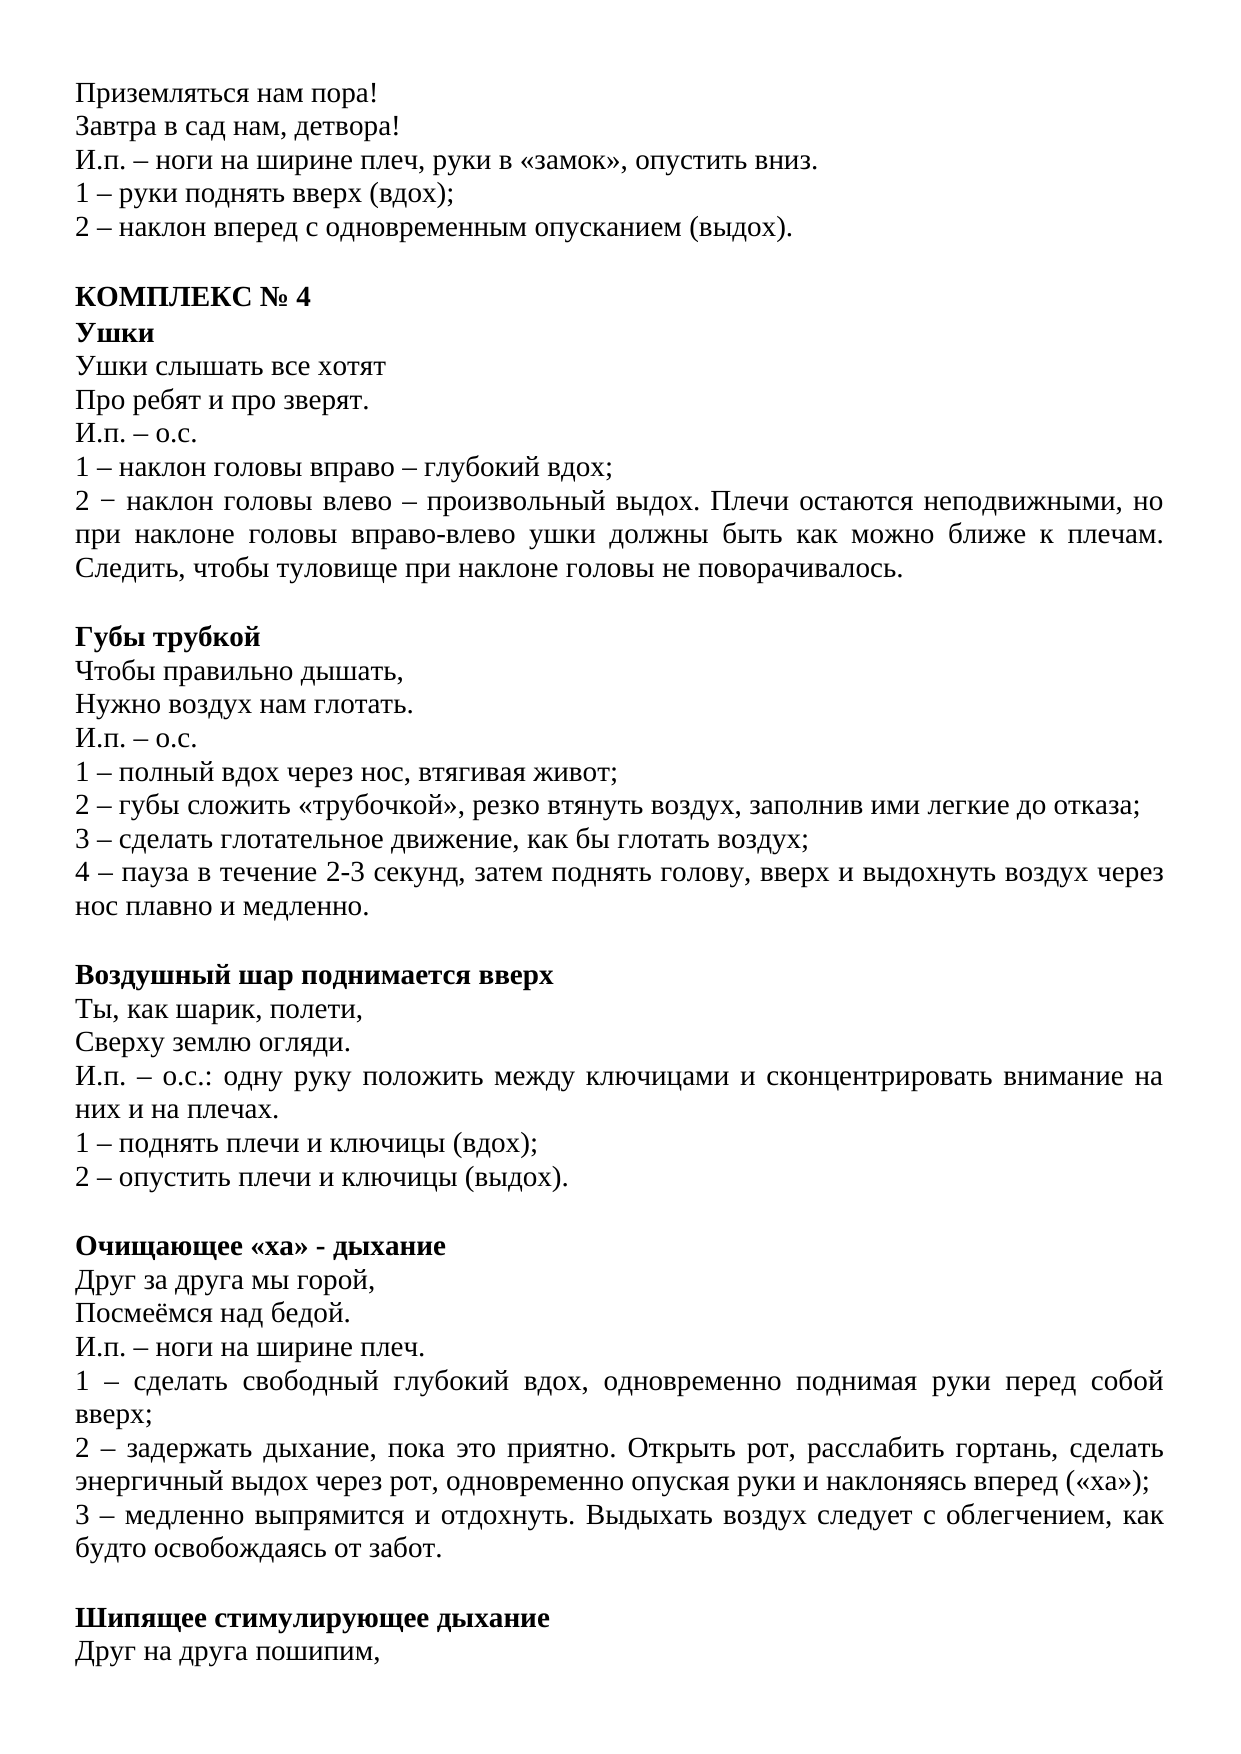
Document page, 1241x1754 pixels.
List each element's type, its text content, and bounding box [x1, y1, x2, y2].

text И.п. – о.с. [75, 416, 1165, 449]
text КОМПЛЕКС № 4 [75, 279, 1165, 312]
text Приземляться нам пора! [75, 75, 1165, 108]
text Ушки слышать все хотят [75, 348, 1165, 382]
text 2 – наклон вперед с одновременным опусканием (выдох). [75, 209, 1165, 243]
text Ты, как шарик, полети, [75, 991, 1165, 1024]
text Друг на друга пошипим, [75, 1633, 1165, 1667]
text Завтра в сад нам, детвора! [75, 108, 1165, 142]
text Ушки [75, 315, 1165, 348]
text 3 – сделать глотательное движение, как бы глотать воздух; [75, 821, 1165, 854]
text И.п. – ноги на ширине плеч. [75, 1329, 1165, 1363]
text 3 – медленно выпрямится и отдохнуть. Выдыхать воздух следует с облегчением, как будто освобождаясь от забот. [75, 1497, 1165, 1564]
text 1 – сделать свободный глубокий вдох, одновременно поднимая руки перед собой вверх; [75, 1363, 1165, 1430]
text 4 – пауза в течение 2-3 секунд, затем поднять голову, вверх и выдохнуть воздух через нос плавно и медленно. [75, 854, 1165, 921]
text 2 – задержать дыхание, пока это приятно. Открыть рот, расслабить гортань, сделать энергичный выдох через рот, одновременно опуская руки и наклоняясь вперед («ха»); [75, 1430, 1165, 1497]
text 2 – опустить плечи и ключицы (выдох). [75, 1159, 1165, 1192]
text Про ребят и про зверят. [75, 382, 1165, 416]
text И.п. – ноги на ширине плеч, руки в «замок», опустить вниз. [75, 142, 1165, 176]
text Посмеёмся над бедой. [75, 1296, 1165, 1329]
text Шипящее стимулирующее дыхание [75, 1600, 1165, 1633]
text И.п. – о.с.: одну руку положить между ключицами и сконцентрировать внимание на них и на плечах. [75, 1058, 1165, 1125]
text Воздушный шар поднимается вверх [75, 957, 1165, 991]
text 1 – поднять плечи и ключицы (вдох); [75, 1125, 1165, 1159]
text Нужно воздух нам глотать. [75, 687, 1165, 720]
text 1 – руки поднять вверх (вдох); [75, 176, 1165, 209]
text 2 – губы сложить «трубочкой», резко втянуть воздух, заполнив ими легкие до отказа; [75, 787, 1165, 821]
text Губы трубкой [75, 619, 1165, 653]
text Сверху землю огляди. [75, 1024, 1165, 1058]
text 1 – полный вдох через нос, втягивая живот; [75, 754, 1165, 787]
text Очищающее «ха» - дыхание [75, 1228, 1165, 1262]
text И.п. – о.с. [75, 720, 1165, 754]
text 2 − наклон головы влево – произвольный выдох. Плечи остаются неподвижными, но при наклоне головы вправо-влево ушки должны быть как можно ближе к плечам. Следить, чтобы туловище при наклоне головы не поворачивалось. [75, 483, 1165, 583]
text Друг за друга мы горой, [75, 1262, 1165, 1296]
text Чтобы правильно дышать, [75, 653, 1165, 687]
text 1 – наклон головы вправо – глубокий вдох; [75, 449, 1165, 483]
